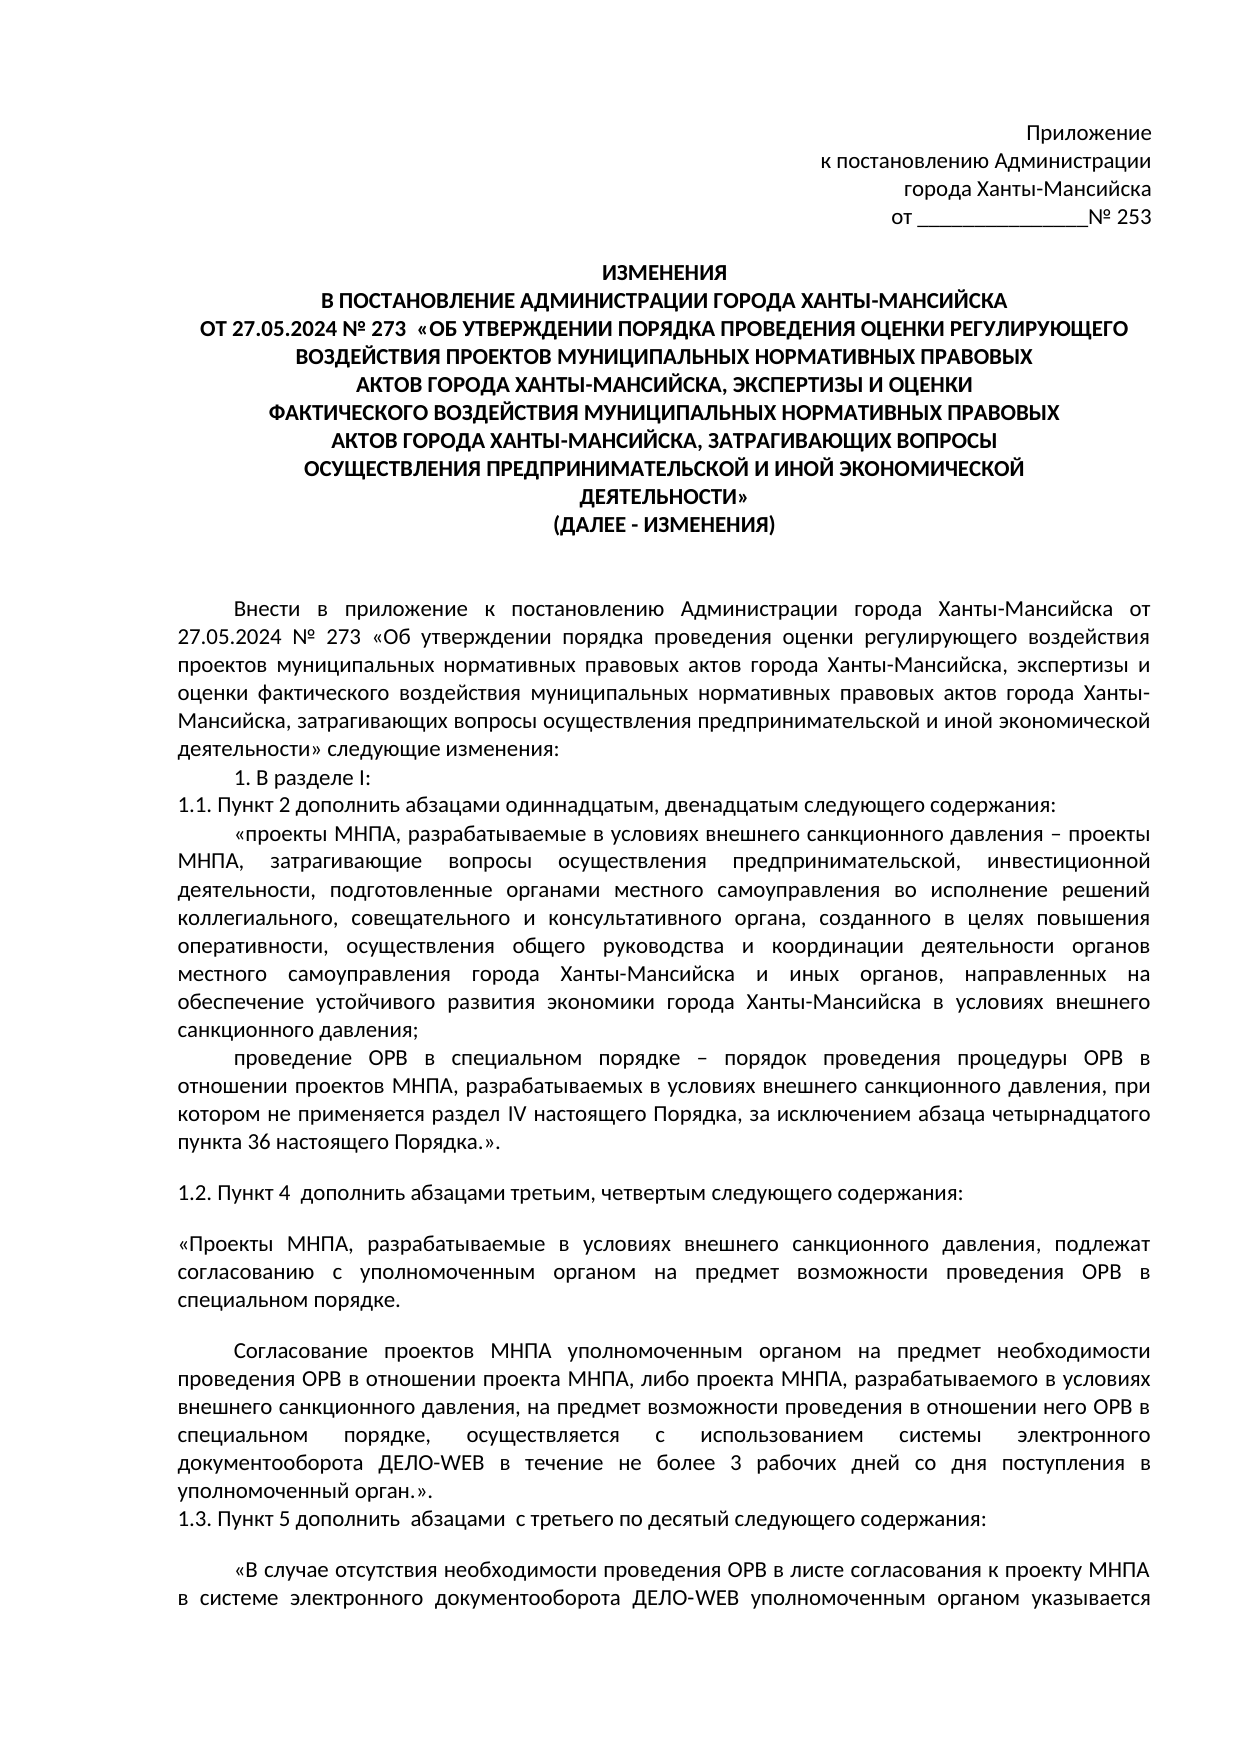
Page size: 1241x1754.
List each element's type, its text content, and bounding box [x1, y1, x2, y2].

text Согласование проектов МНПА уполномоченным органом на предмет необходимости проведения ОРВ в отношении проекта МНПА, либо проекта МНПА, разрабатываемого в условиях внешнего санкционного давления, на предмет возможности проведения в отношении него ОРВ в специальном порядке, осуществляется с использованием системы электронного документооборота ДЕЛО-WEB в течение не более 3 рабочих дней со дня поступления в уполномоченный орган.». [177, 1336, 1152, 1504]
text проведение ОРВ в специальном порядке – порядок проведения процедуры ОРВ в отношении проектов МНПА, разрабатываемых в условиях внешнего санкционного давления, при котором не применяется раздел IV настоящего Порядка, за исключением абзаца четырнадцатого пункта 36 настоящего Порядка.». [177, 1043, 1152, 1155]
text города Ханты-Мансийска [177, 174, 1152, 202]
text 1. В разделе I: [177, 763, 1152, 791]
text ИЗМЕНЕНИЯ [177, 258, 1152, 286]
text к постановлению Администрации [177, 146, 1152, 174]
title ФАКТИЧЕСКОГО ВОЗДЕЙСТВИЯ МУНИЦИПАЛЬНЫХ НОРМАТИВНЫХ ПРАВОВЫХ [177, 398, 1152, 426]
text Внести в приложение к постановлению Администрации города Ханты-Мансийска от 27.05.2024 № 273 «Об утверждении порядка проведения оценки регулирующего воздействия проектов муниципальных нормативных правовых актов города Ханты-Мансийска, экспертизы и оценки фактического воздействия муниципальных нормативных правовых актов города Ханты-Мансийска, затрагивающих вопросы осуществления предпринимательской и иной экономической деятельности» следующие изменения: [177, 594, 1152, 763]
text «проекты МНПА, разрабатываемые в условиях внешнего санкционного давления – проекты МНПА, затрагивающие вопросы осуществления предпринимательской, инвестиционной деятельности, подготовленные органами местного самоуправления во исполнение решений коллегиального, совещательного и консультативного органа, созданного в целях повышения оперативности, осуществления общего руководства и координации деятельности органов местного самоуправления города Ханты-Мансийска и иных органов, направленных на обеспечение устойчивого развития экономики города Ханты-Мансийска в условиях внешнего санкционного давления; [177, 819, 1152, 1043]
title ОТ 27.05.2024 № 273 «ОБ УТВЕРЖДЕНИИ ПОРЯДКА ПРОВЕДЕНИЯ ОЦЕНКИ РЕГУЛИРУЮЩЕГО [177, 314, 1152, 342]
text «Проекты МНПА, разрабатываемые в условиях внешнего санкционного давления, подлежат согласованию с уполномоченным органом на предмет возможности проведения ОРВ в специальном порядке. [177, 1229, 1152, 1313]
text В ПОСТАНОВЛЕНИЕ АДМИНИСТРАЦИИ ГОРОДА ХАНТЫ-МАНСИЙСКА [177, 286, 1152, 314]
text 1.2. Пункт 4 дополнить абзацами третьим, четвертым следующего содержания: [177, 1178, 1152, 1206]
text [177, 1555, 1152, 1611]
title ОСУЩЕСТВЛЕНИЯ ПРЕДПРИНИМАТЕЛЬСКОЙ И ИНОЙ ЭКОНОМИЧЕСКОЙ [177, 454, 1152, 482]
text (ДАЛЕЕ - ИЗМЕНЕНИЯ) [177, 510, 1152, 538]
title АКТОВ ГОРОДА ХАНТЫ-МАНСИЙСКА, ЗАТРАГИВАЮЩИХ ВОПРОСЫ [177, 426, 1152, 454]
text 1.3. Пункт 5 дополнить абзацами с третьего по десятый следующего содержания: [177, 1504, 1152, 1532]
text от _______________№ 253 [177, 202, 1152, 230]
title ДЕЯТЕЛЬНОСТИ» [177, 482, 1152, 510]
text Приложение [177, 118, 1152, 146]
title АКТОВ ГОРОДА ХАНТЫ-МАНСИЙСКА, ЭКСПЕРТИЗЫ И ОЦЕНКИ [177, 370, 1152, 398]
title ВОЗДЕЙСТВИЯ ПРОЕКТОВ МУНИЦИПАЛЬНЫХ НОРМАТИВНЫХ ПРАВОВЫХ [177, 342, 1152, 370]
text 1.1. Пункт 2 дополнить абзацами одиннадцатым, двенадцатым следующего содержания: [177, 791, 1152, 819]
